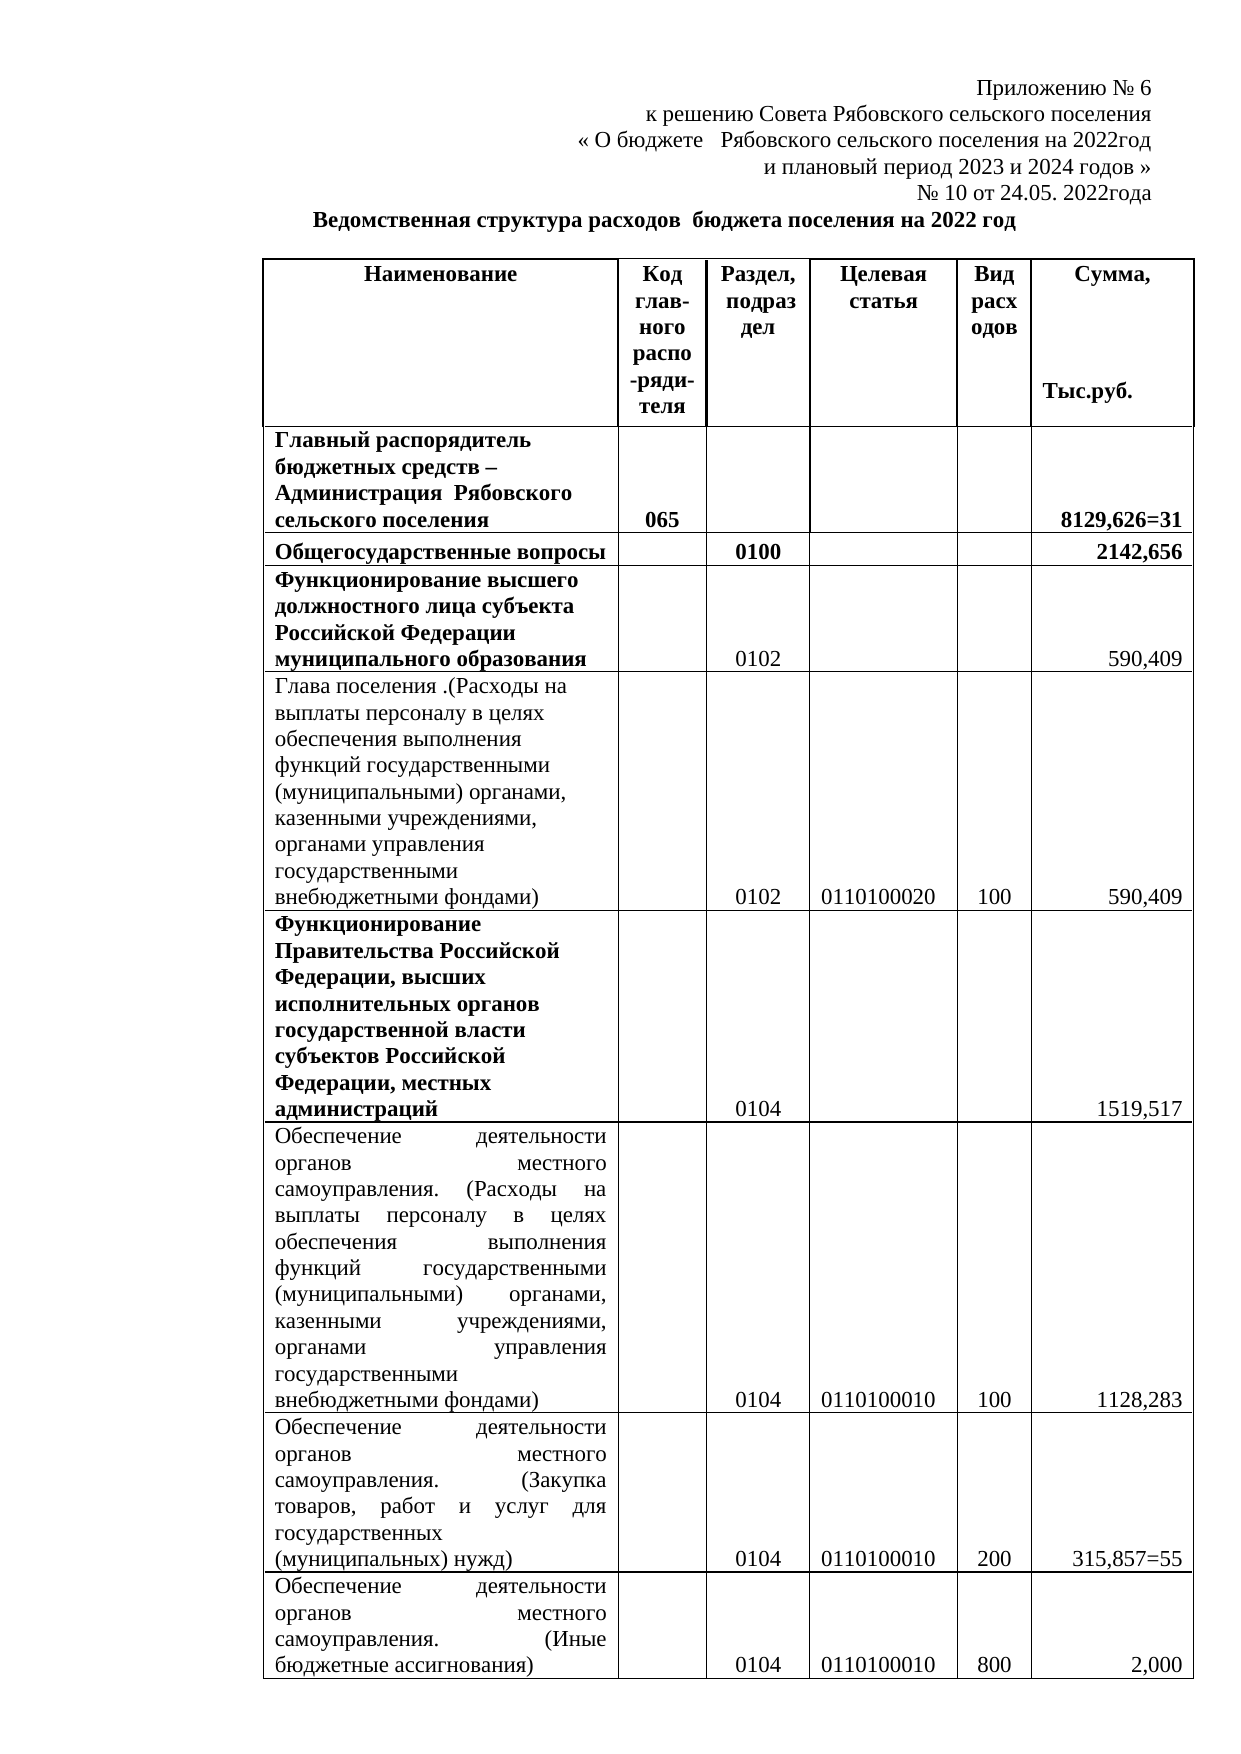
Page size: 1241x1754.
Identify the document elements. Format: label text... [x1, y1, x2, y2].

table_cell 800 [958, 1573, 1031, 1678]
table_cell [619, 1573, 706, 1678]
text и плановый период 2023 и 2024 годов » [177, 153, 1152, 179]
table_cell 0104 [707, 1573, 809, 1678]
table_cell 1519,517 [1032, 910, 1193, 1121]
table_cell 0102 [707, 672, 809, 909]
table_header Сумма, [1032, 260, 1193, 376]
table_cell [958, 911, 1031, 1121]
table_cell 590,409 [1032, 671, 1193, 909]
table_cell Глава поселения .(Расходы на выплаты персоналу в целях обеспечения выполнения функций государственными (муниципальными) органами, казенными учреждениями, органами управления государственными внебюджетными фондами) [264, 672, 618, 909]
table_cell [619, 1413, 706, 1571]
table_header Целевая статья [811, 260, 956, 426]
table_cell [619, 566, 706, 671]
table_cell 1128,283 [1032, 1121, 1193, 1412]
table_cell [810, 566, 957, 671]
table_cell 100 [958, 1123, 1031, 1412]
table_cell 0110100020 [810, 672, 957, 909]
text № 10 от 24.05. 2022года [177, 179, 1152, 206]
table_cell 0110100010 [810, 1123, 957, 1412]
table_cell Тыс.руб. [1032, 376, 1193, 426]
table_cell 0104 [707, 911, 809, 1121]
table_cell 0100 [707, 533, 809, 565]
table_cell [958, 533, 1031, 565]
table_cell [619, 1123, 706, 1412]
table_cell 0104 [707, 1413, 809, 1571]
table_cell [958, 427, 1031, 532]
table_cell 0110100010 [810, 1573, 957, 1678]
table_cell 0110100010 [810, 1413, 957, 1571]
table_cell 2,000 [1032, 1571, 1193, 1678]
table_cell 8129,626=31 [1032, 426, 1193, 532]
text к решению Совета Рябовского сельского поселения [177, 100, 1152, 127]
table_cell [619, 911, 706, 1121]
table_cell [958, 566, 1031, 671]
table_cell Функционирование Правительства Российской Федерации, высших исполнительных органов государственной власти субъектов Российской Федерации, местных администраций [264, 911, 618, 1121]
table_header Раздел, подраздел [706, 259, 809, 426]
table_cell 065 [619, 427, 706, 532]
table_header Код глав-ного распо-ряди-теля [619, 259, 706, 426]
table_cell [810, 911, 957, 1121]
table_cell [619, 533, 706, 565]
table_cell Обеспечение деятельности органов местного самоуправления. (Закупка товаров, работ и услуг для государственных (муниципальных) нужд) [264, 1413, 618, 1571]
table_cell [811, 427, 957, 532]
table_cell Функционирование высшего должностного лица субъекта Российской Федерации муниципального образования [264, 566, 618, 671]
text Приложению № 6 [177, 74, 1152, 100]
text « О бюджете Рябовского сельского поселения на 2022год [177, 127, 1152, 153]
table_cell 315,857=55 [1032, 1412, 1193, 1571]
table_header Наименование [264, 260, 617, 426]
table_cell 200 [958, 1413, 1031, 1571]
table_cell 2142,656 [1032, 532, 1193, 565]
table_cell 0102 [707, 566, 809, 671]
table_header Вид расходов [958, 260, 1030, 426]
table_cell Обеспечение деятельности органов местного самоуправления. (Расходы на выплаты персоналу в целях обеспечения выполнения функций государственными (муниципальными) органами, казенными учреждениями, органами управления государственными внебюджетными фондами) [264, 1122, 618, 1412]
table_cell Обеспечение деятельности органов местного самоуправления. (Иные бюджетные ассигнования) [264, 1572, 618, 1678]
table_cell [707, 427, 809, 532]
table_cell [810, 533, 957, 565]
table_cell 100 [958, 672, 1031, 909]
table_cell 590,409 [1032, 565, 1193, 671]
table_cell 0104 [707, 1123, 809, 1412]
table_cell [619, 672, 706, 909]
table_cell Главный распорядитель бюджетных средств –Администрация Рябовского сельского поселения [264, 427, 618, 532]
text Ведомственная структура расходов бюджета поселения на 2022 год [177, 206, 1152, 232]
table_cell Общегосударственные вопросы [264, 533, 618, 565]
